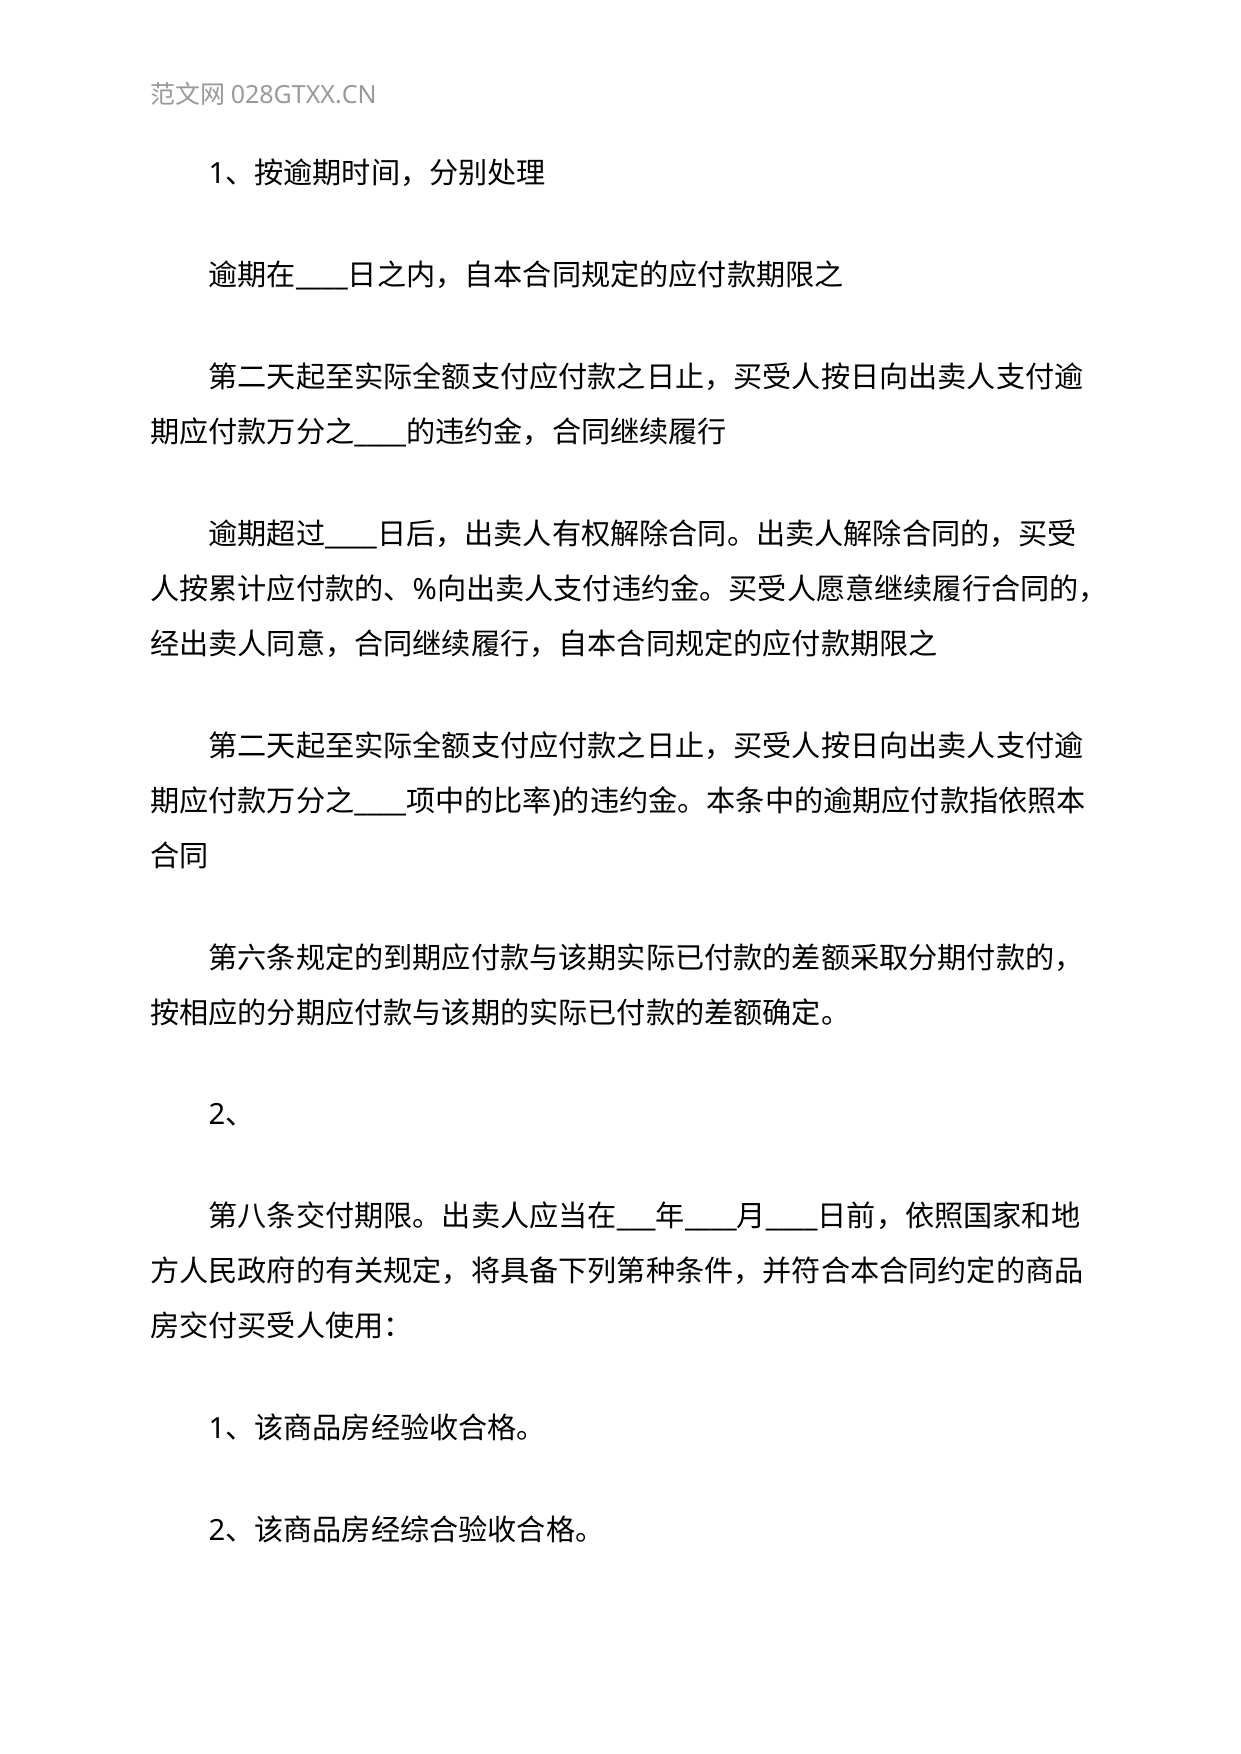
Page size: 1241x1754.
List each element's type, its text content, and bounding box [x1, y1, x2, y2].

text 第二天起至实际全额支付应付款之日止，买受人按日向出卖人支付逾期应付款万分之____项中的比率)的违约金。本条中的逾期应付款指依照本合同 [150, 723, 1090, 875]
text 2、 [150, 1091, 1090, 1133]
text 逾期超过____日后，出卖人有权解除合同。出卖人解除合同的，买受人按累计应付款的、%向出卖人支付违约金。买受人愿意继续履行合同的，经出卖人同意，合同继续履行，自本合同规定的应付款期限之 [150, 511, 1090, 663]
text 2、该商品房经综合验收合格。 [150, 1507, 1090, 1549]
text 逾期在____日之内，自本合同规定的应付款期限之 [150, 252, 1090, 294]
text 第六条规定的到期应付款与该期实际已付款的差额采取分期付款的，按相应的分期应付款与该期的实际已付款的差额确定。 [150, 934, 1090, 1031]
text 第八条交付期限。出卖人应当在___年____月____日前，依照国家和地方人民政府的有关规定，将具备下列第种条件，并符合本合同约定的商品房交付买受人使用： [150, 1193, 1090, 1345]
text 1、按逾期时间，分别处理 [150, 150, 1090, 192]
text 第二天起至实际全额支付应付款之日止，买受人按日向出卖人支付逾期应付款万分之____的违约金，合同继续履行 [150, 354, 1090, 451]
text 1、该商品房经验收合格。 [150, 1404, 1090, 1447]
